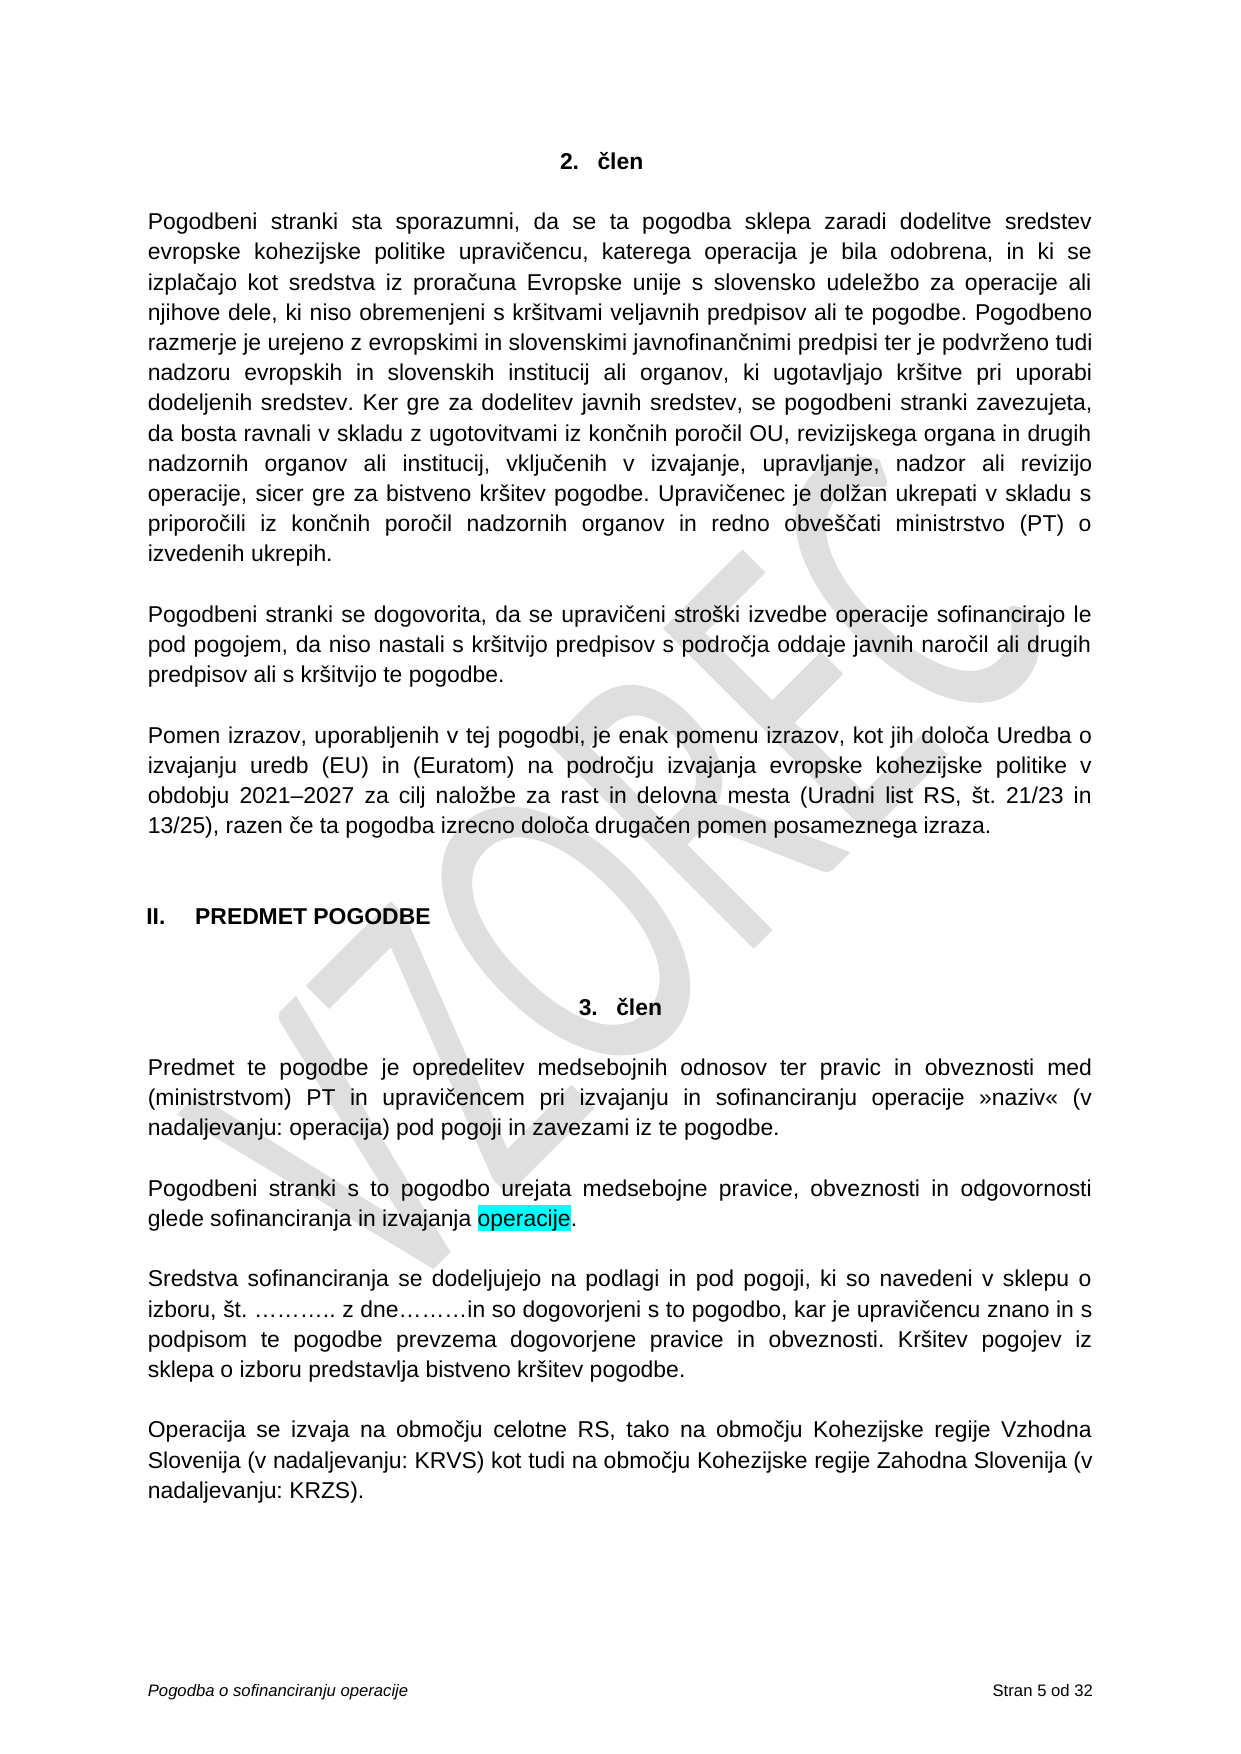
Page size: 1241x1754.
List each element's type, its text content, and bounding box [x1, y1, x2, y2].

text Pogodbeni stranki s to pogodbo urejata medsebojne pravice, obveznosti in odgovornosti glede sofinanciranja in izvajanja operacije. [148, 1175, 1093, 1231]
text Pogodbeni stranki sta sporazumni, da se ta pogodba sklepa zaradi dodelitve sredstev evropske kohezijske politike upravičencu, katerega operacija je bila odobrena, in ki se izplačajo kot sredstva iz proračuna Evropske unije s slovensko udeležbo za operacije ali njihove dele, ki niso obremenjeni s kršitvami veljavnih predpisov ali te pogodbe. Pogodbeno razmerje je urejeno z evropskimi in slovenskimi javnofinančnimi predpisi ter je podvrženo tudi nadzoru evropskih in slovenskih institucij ali organov, ki ugotavljajo kršitve pri uporabi dodeljenih sredstev. Ker gre za dodelitev javnih sredstev, se pogodbeni stranki zavezujeta, da bosta ravnali v skladu z ugotovitvami iz končnih poročil OU, revizijskega organa in drugih nadzornih organov ali institucij, vključenih v izvajanje, upravljanje, nadzor ali revizijo operacije, sicer gre za bistveno kršitev pogodbe. Upravičenec je dolžan ukrepati v skladu s priporočili iz končnih poročil nadzornih organov in redno obveščati ministrstvo (PT) o izvedenih ukrepih. [148, 208, 1093, 567]
list člen [148, 993, 1093, 1020]
text Operacija se izvaja na območju celotne RS, tako na območju Kohezijske regije Vzhodna Slovenija (v nadaljevanju: KRVS) kot tudi na območju Kohezijske regije Zahodna Slovenija (v nadaljevanju: KRZS). [148, 1416, 1093, 1503]
list PREDMET POGODBE [165, 903, 1093, 929]
text Pomen izrazov, uporabljenih v tej pogodbi, je enak pomenu izrazov, kot jih določa Uredba o izvajanju uredb (EU) in (Euratom) na področju izvajanja evropske kohezijske politike v obdobju 2021–2027 za cilj naložbe za rast in delovna mesta (Uradni list RS, št. 21/23 in 13/25), razen če ta pogodba izrecno določa drugačen pomen posameznega izraza. [148, 722, 1093, 838]
text Pogodbeni stranki se dogovorita, da se upravičeni stroški izvedbe operacije sofinancirajo le pod pogojem, da niso nastali s kršitvijo predpisov s področja oddaje javnih naročil ali drugih predpisov ali s kršitvijo te pogodbe. [148, 601, 1093, 687]
text Sredstva sofinanciranja se dodeljujejo na podlagi in pod pogoji, ki so navedeni v sklepu o izboru, št. ……….. z dne………in so dogovorjeni s to pogodbo, kar je upravičencu znano in s podpisom te pogodbe prevzema dogovorjene pravice in obveznosti. Kršitev pogojev iz sklepa o izboru predstavlja bistveno kršitev pogodbe. [148, 1265, 1093, 1382]
list člen [110, 148, 1093, 174]
text Predmet te pogodbe je opredelitev medsebojnih odnosov ter pravic in obveznosti med (ministrstvom) PT in upravičencem pri izvajanju in sofinanciranju operacije »naziv« (v nadaljevanju: operacija) pod pogoji in zavezami iz te pogodbe. [148, 1054, 1093, 1141]
